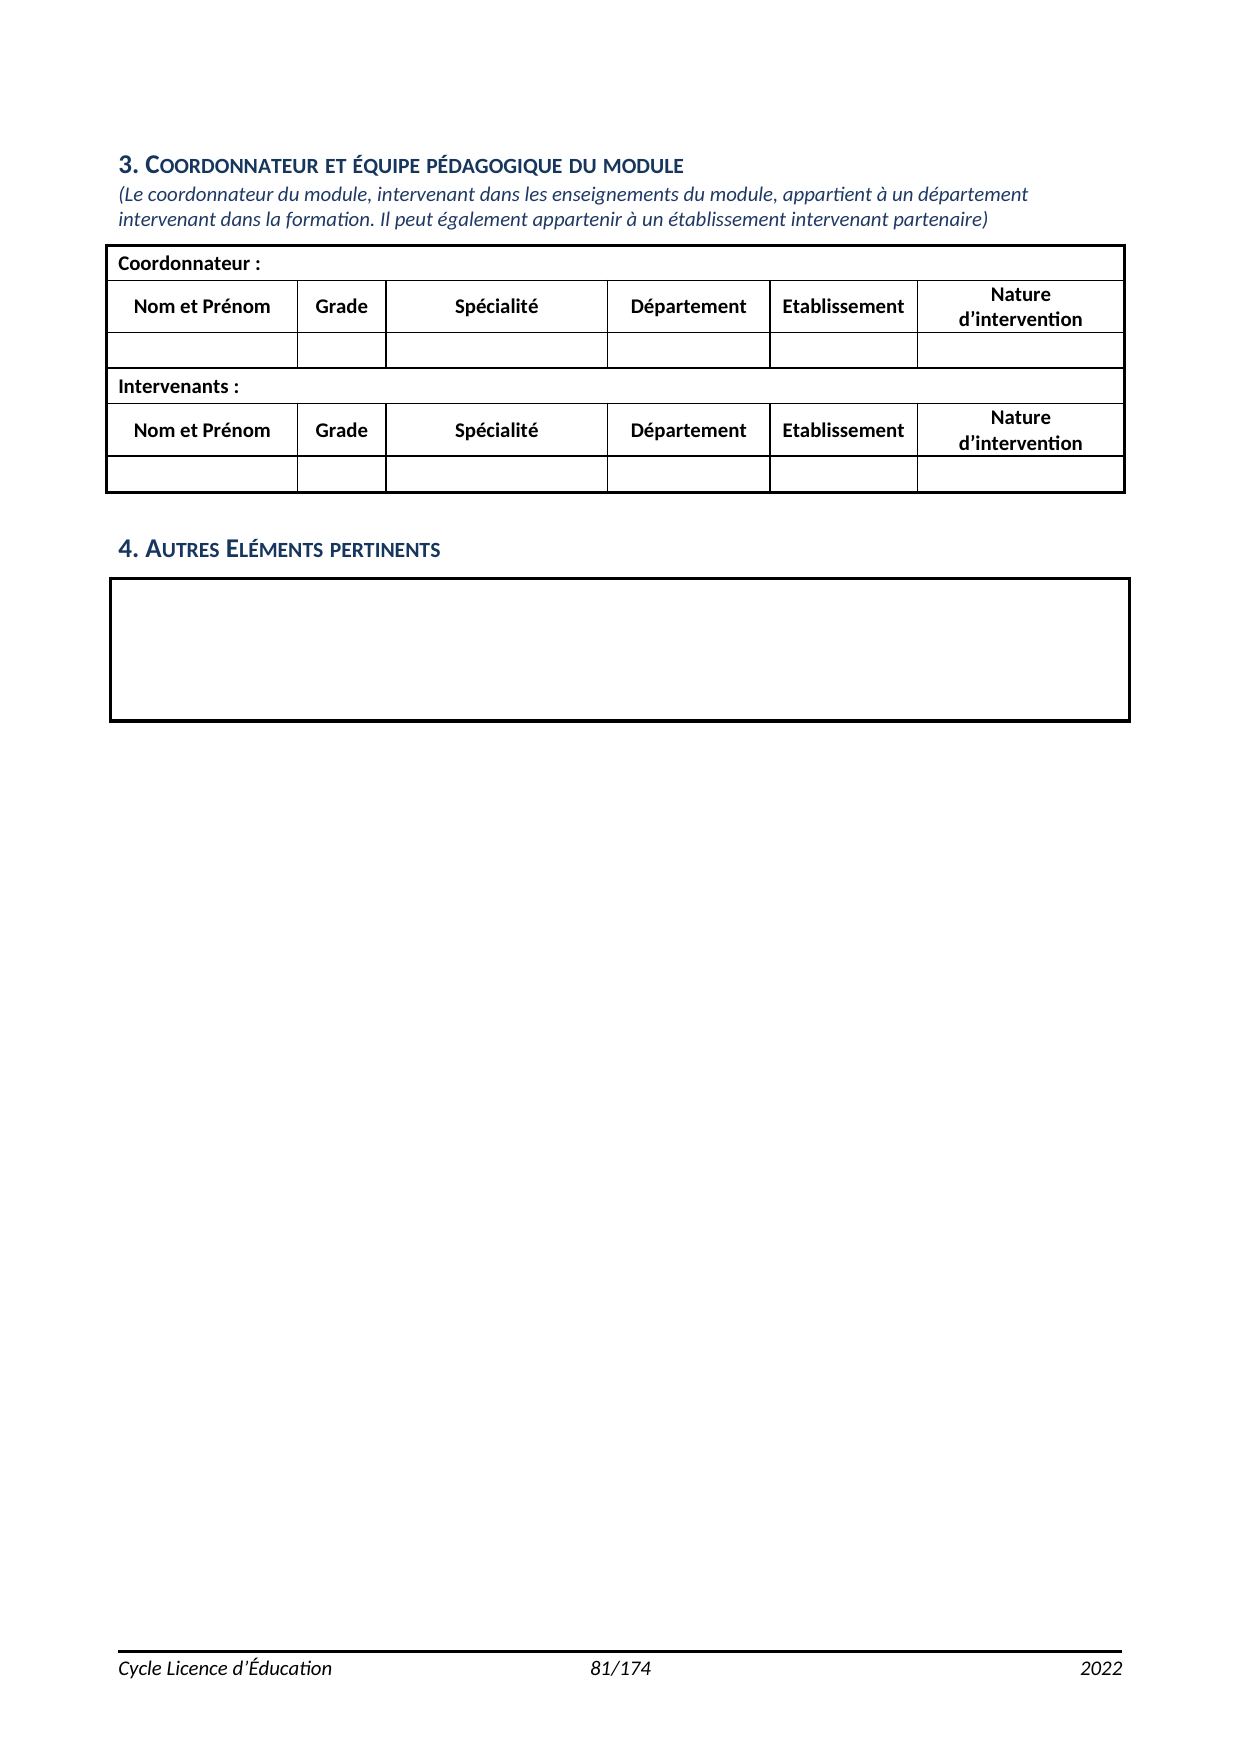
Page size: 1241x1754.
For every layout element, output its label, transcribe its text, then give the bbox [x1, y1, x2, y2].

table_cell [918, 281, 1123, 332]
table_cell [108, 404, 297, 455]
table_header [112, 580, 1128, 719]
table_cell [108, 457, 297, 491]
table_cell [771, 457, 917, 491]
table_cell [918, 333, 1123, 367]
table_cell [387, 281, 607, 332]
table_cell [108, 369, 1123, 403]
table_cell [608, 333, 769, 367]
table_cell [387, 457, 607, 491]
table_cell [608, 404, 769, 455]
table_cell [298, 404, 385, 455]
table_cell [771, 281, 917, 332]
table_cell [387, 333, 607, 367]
text (Le coordonnateur du module, intervenant dans les enseignements du module, appartient à un département intervenant dans la formation. Il peut également appartenir à un établissement intervenant partenaire) [118, 181, 1122, 232]
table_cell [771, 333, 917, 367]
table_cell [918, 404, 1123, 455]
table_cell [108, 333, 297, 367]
text 4. Autres Eléments pertinents [118, 531, 1122, 564]
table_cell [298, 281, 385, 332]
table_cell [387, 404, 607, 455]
text 3. Coordonnateur et équipe pédagogique du module [118, 148, 1122, 181]
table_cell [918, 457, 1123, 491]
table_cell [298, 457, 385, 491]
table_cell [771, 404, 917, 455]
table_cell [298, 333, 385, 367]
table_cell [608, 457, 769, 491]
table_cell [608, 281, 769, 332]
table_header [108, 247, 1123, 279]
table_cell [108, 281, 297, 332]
